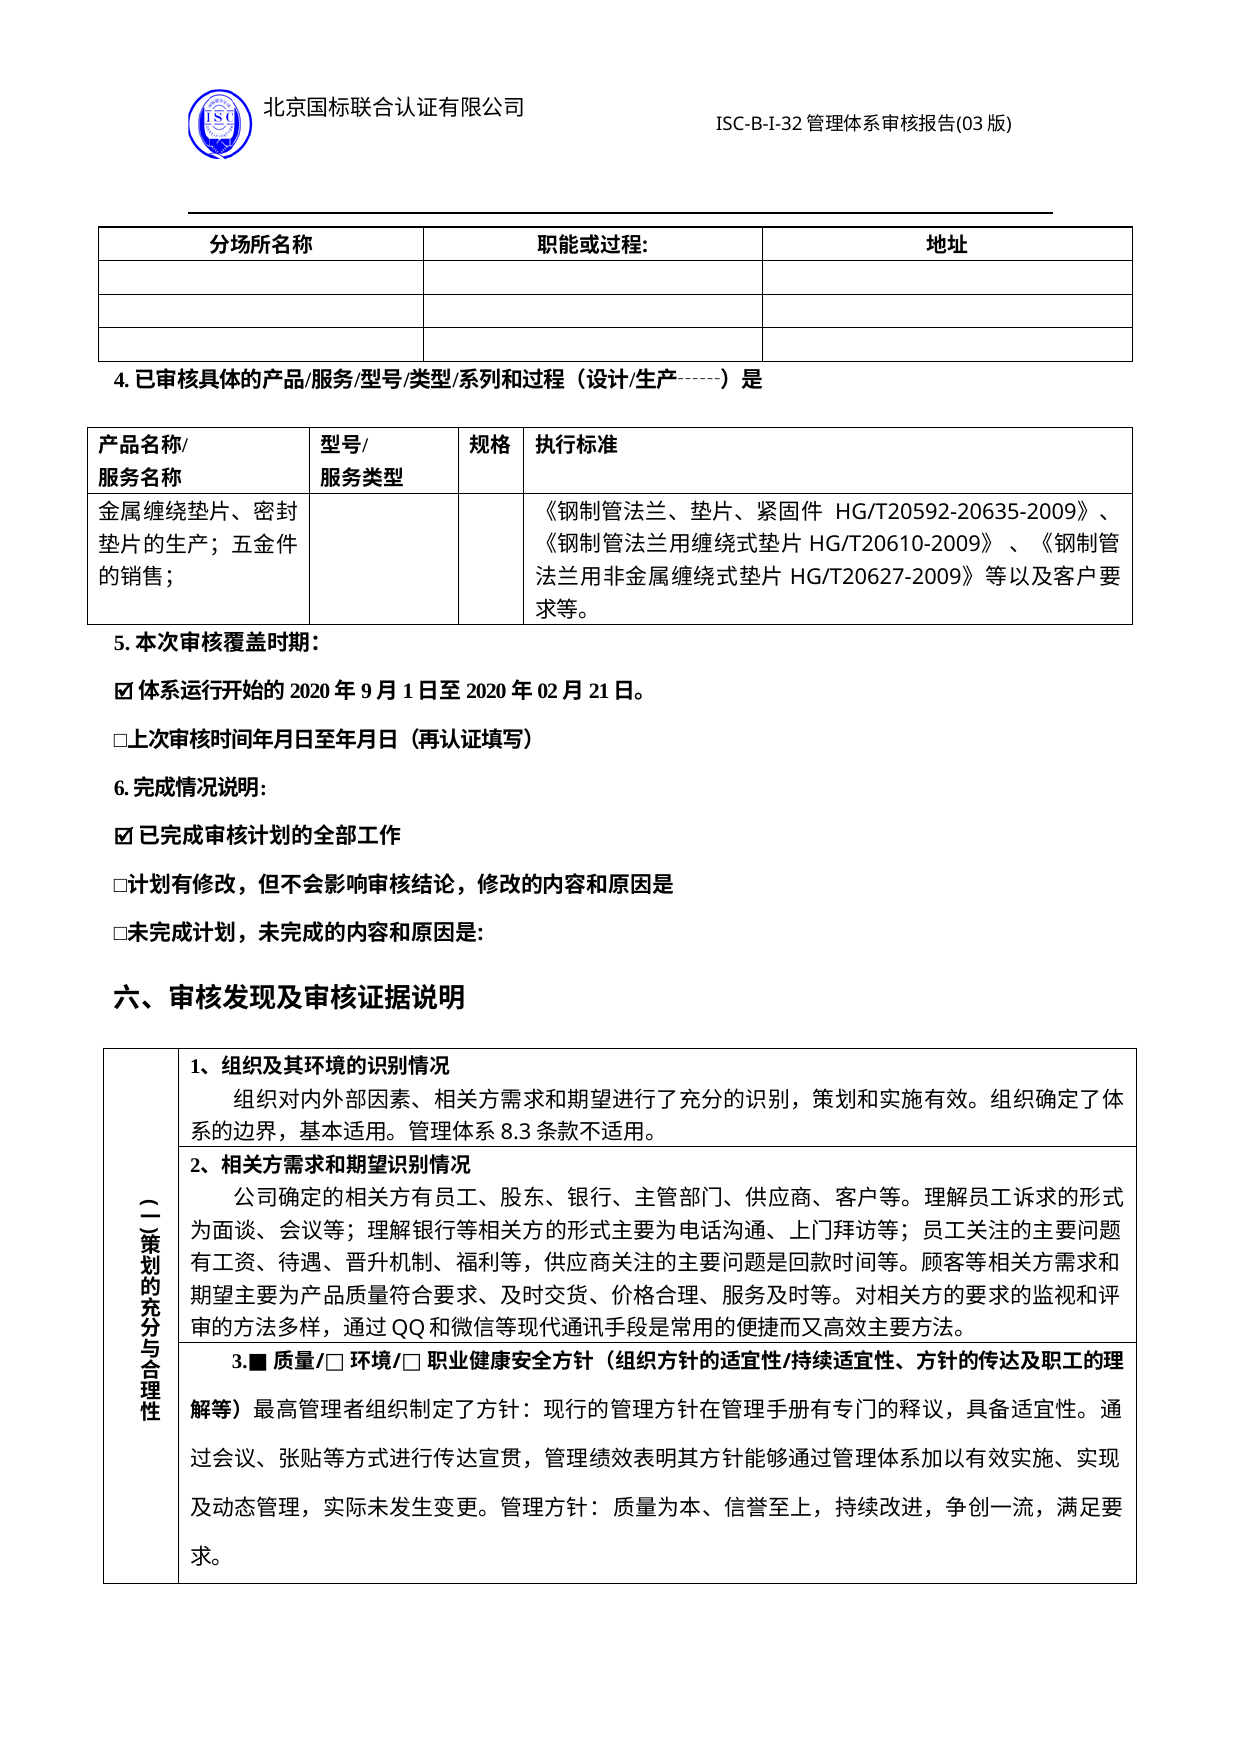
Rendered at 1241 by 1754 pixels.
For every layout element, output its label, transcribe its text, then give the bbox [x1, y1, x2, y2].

table_cell [99, 295, 423, 327]
table_header 分场所名称 [99, 228, 423, 260]
table_cell 金属缠绕垫片、密封垫片的生产；五金件的销售； [88, 494, 309, 624]
table_cell [763, 295, 1132, 327]
text □未完成计划，未完成的内容和原因是: [114, 915, 1053, 947]
table_cell [763, 328, 1132, 361]
table_cell [99, 261, 423, 293]
text 已完成审核计划的全部工作 [114, 818, 1053, 851]
text 体系运行开始的2020年9月1日至2020年02月21日。 [114, 673, 1053, 706]
table_header 产品名称/ 服务名称 [88, 428, 309, 493]
table_cell 《钢制管法兰、垫片、紧固件 HG/T20592-20635-2009》、《钢制管法兰用缠绕式垫片HG/T20610-2009》 、《钢制管法兰用非金属缠绕式垫片HG/T20627-2009》等以及客户要求等。 [524, 494, 1132, 624]
text 6. 完成情况说明: [114, 770, 1053, 802]
table_header 地址 [763, 228, 1132, 260]
table_cell 2、相关方需求和期望识别情况 公司确定的相关方有员工、股东、银行、主管部门、供应商、客户等。理解员工诉求的形式为面谈、会议等；理解银行等相关方的形式主要为电话沟通、上门拜访等；员工关注的主要问题有工资、待遇、晋升机制、福利等，供应商关注的主要问题是回款时间等。顾客等相关方需求和期望主要为产品质量符合要求、及时交货、价格合理、服务及时等。对相关方的要求的监视和评审的方法多样，通过QQ和微信等现代通讯手段是常用的便捷而又高效主要方法。 [179, 1147, 1136, 1342]
table_header 型号/ 服务类型 [310, 428, 458, 493]
table_cell [310, 494, 458, 624]
table_header 1、组织及其环境的识别情况 组织对内外部因素、相关方需求和期望进行了充分的识别，策划和实施有效。组织确定了体系的边界，基本适用。管理体系8.3条款不适用。 [179, 1049, 1136, 1146]
table_cell 3.■ 质量/□ 环境/□ 职业健康安全方针（组织方针的适宜性/持续适宜性、方针的传达及职工的理解等）最高管理者组织制定了方针：现行的管理方针在管理手册有专门的释议，具备适宜性。通过会议、张贴等方式进行传达宣贯，管理绩效表明其方针能够通过管理体系加以有效实施、实现及动态管理，实际未发生变更。管理方针：质量为本、信誉至上，持续改进，争创一流，满足要求。 [179, 1343, 1136, 1583]
table_header 规格 [459, 428, 523, 493]
table_header 执行标准 [524, 428, 1132, 493]
text □上次审核时间年月日至年月日（再认证填写） [114, 721, 1053, 754]
table_cell [424, 328, 762, 361]
table_header 职能或过程: [424, 228, 762, 260]
table_cell [763, 261, 1132, 293]
table_cell [424, 295, 762, 327]
table_header (一)策划的充分与合理性 [104, 1049, 178, 1583]
picture [187, 89, 253, 158]
table_cell [459, 494, 523, 624]
text 六、审核发现及审核证据说明 [114, 963, 1053, 1028]
text □计划有修改，但不会影响审核结论，修改的内容和原因是 [114, 866, 1053, 899]
table_cell [424, 261, 762, 293]
text 4. 已审核具体的产品/服务/型号/类型/系列和过程（设计/生产┄┄）是 [114, 362, 1053, 394]
text 5. 本次审核覆盖时期： [114, 625, 1053, 657]
table_cell [99, 328, 423, 361]
